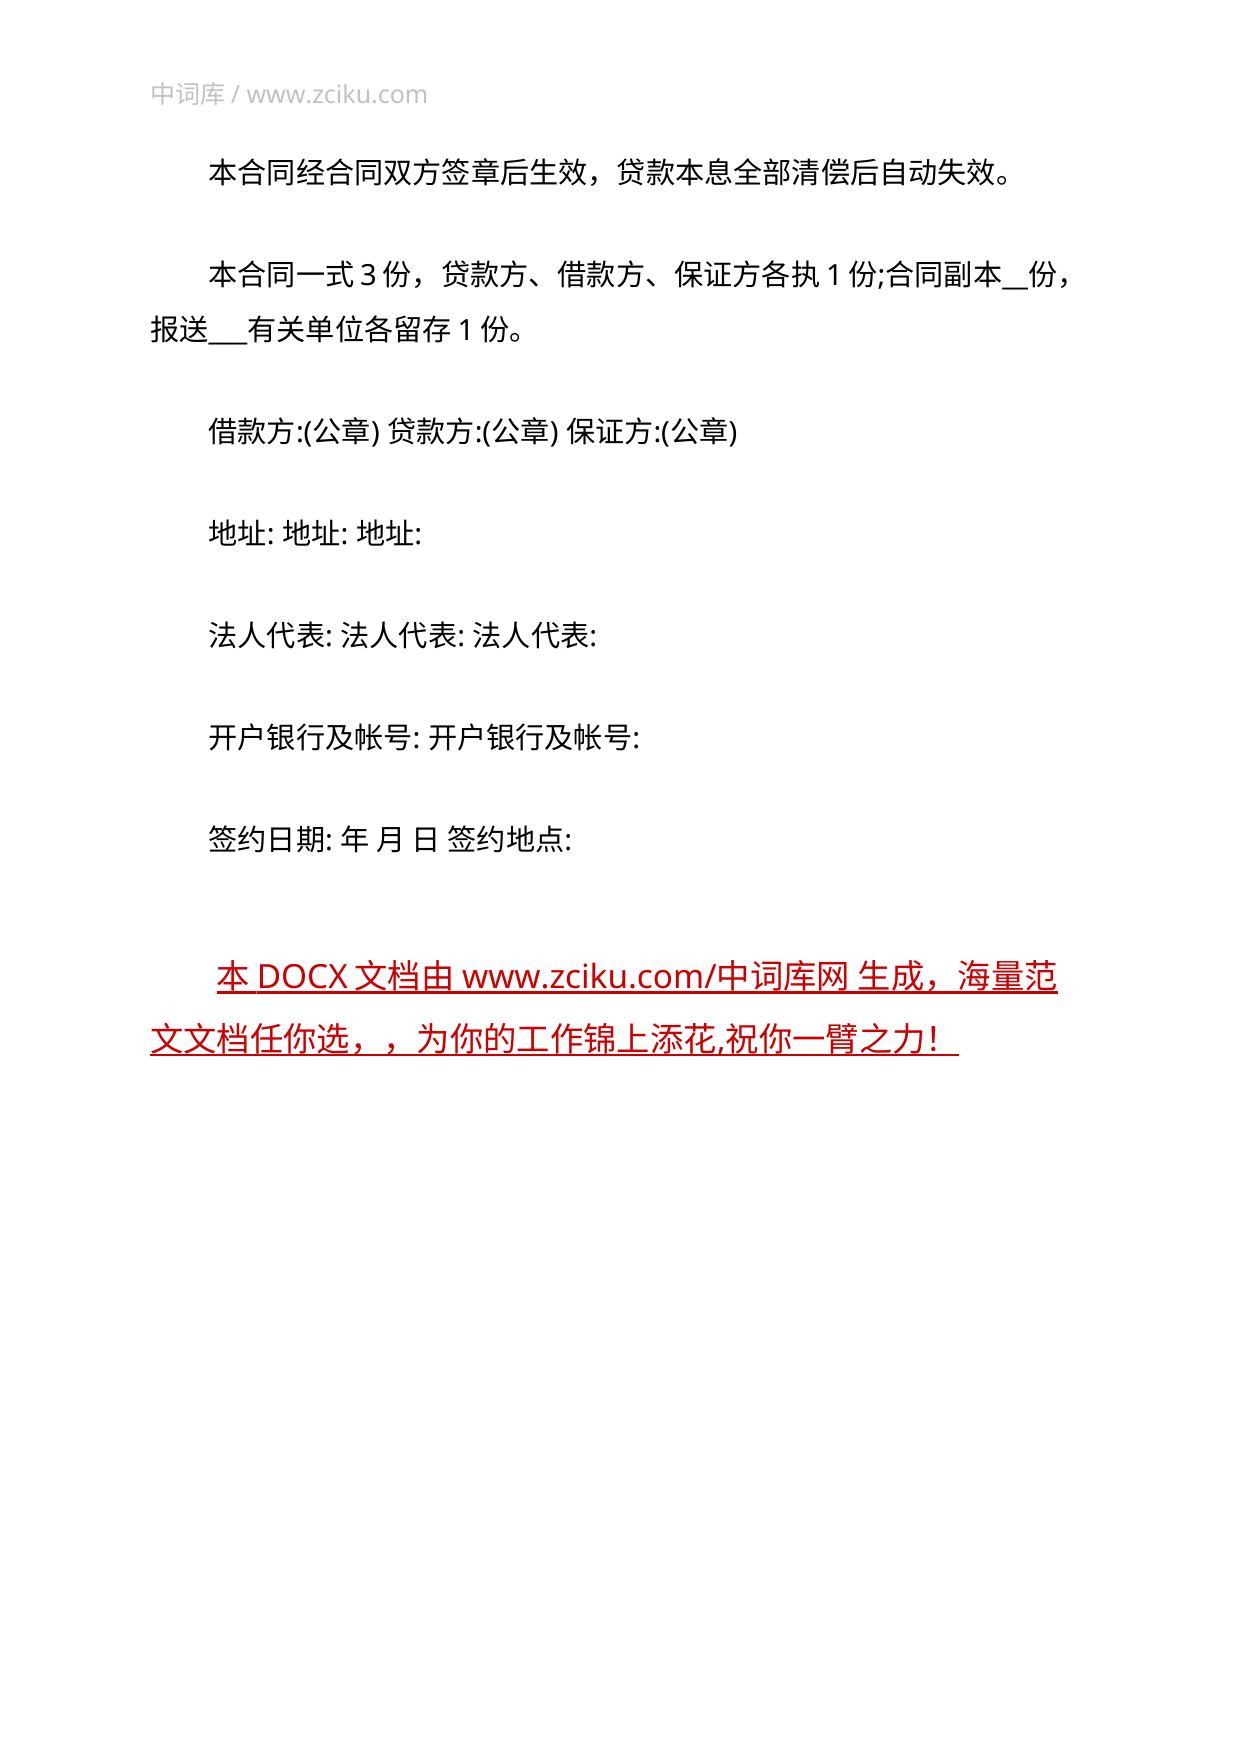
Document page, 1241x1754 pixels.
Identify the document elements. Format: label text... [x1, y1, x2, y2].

text 本合同一式3份，贷款方、借款方、保证方各执1份;合同副本__份，报送___有关单位各留存1份。 [150, 252, 1090, 349]
text 签约日期: 年 月 日 签约地点: [150, 817, 1090, 859]
text 地址: 地址: 地址: [150, 511, 1090, 553]
text 本DOCX文档由 www.zciku.com/中词库网 生成，海量范文文档任你选，，为你的工作锦上添花,祝你一臂之力！ [150, 950, 1090, 1061]
text 开户银行及帐号: 开户银行及帐号: [150, 715, 1090, 757]
text 借款方:(公章) 贷款方:(公章) 保证方:(公章) [150, 409, 1090, 451]
text 法人代表: 法人代表: 法人代表: [150, 613, 1090, 655]
text 本合同经合同双方签章后生效，贷款本息全部清偿后自动失效。 [150, 150, 1090, 192]
